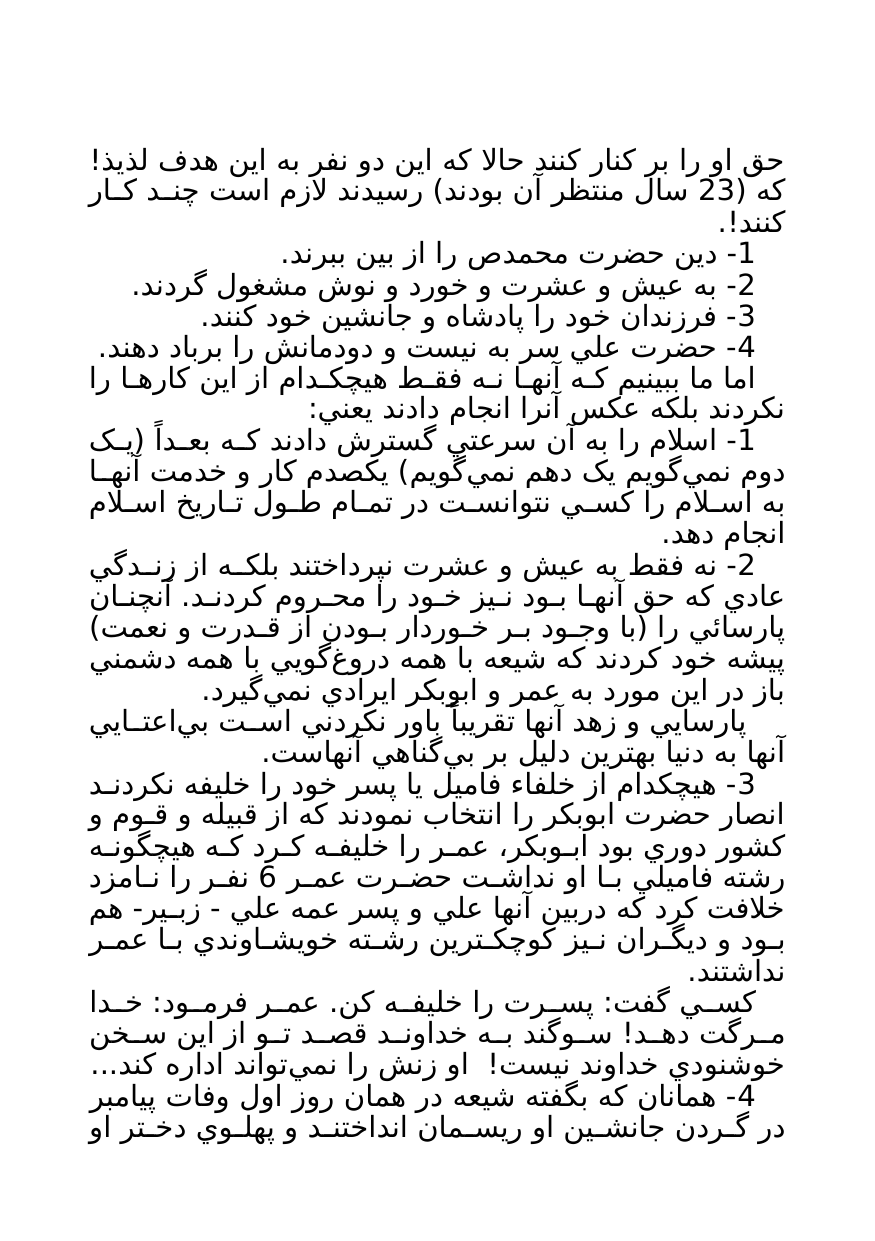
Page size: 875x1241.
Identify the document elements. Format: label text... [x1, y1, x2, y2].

text 2- نه فقط به عيش و عشرت نپرداختند بلکه از زندگي عادي که حق آنها بود نيز خود را محروم کردند. آنچنان پارسائي را (با وجود بر خوردار بودن از قدرت و نعمت) پيشه خود کردند که شيعه با همه دروغ‌گويي با همه دشمني باز در اين مورد به عمر و ابوبکر ايرادي نمي‌گيرد. [89, 551, 785, 707]
text 1- دين حضرت محمدص را از بين ببرند. [89, 239, 785, 270]
text 4- حضرت علي سر به نيست و دودمانش را برباد دهند. [89, 332, 785, 363]
text 1- اسلام را به آن سرعتي گسترش دادند که بعداً (يک دوم نمي‌گويم يک دهم نمي‌گويم) يکصدم کار و خدمت آنها به اسلام را کسي نتوانست در تمام طول تاريخ اسلام انجام دهد. [89, 426, 785, 551]
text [89, 145, 785, 239]
text اما ما ببينيم که آنها نه فقط هيچکدام از اين کارها را نکردند بلکه عکس آنرا انجام دادند يعني: [89, 363, 785, 426]
text 3- فرزندان خود را پادشاه و جانشين خود کنند. [89, 301, 785, 332]
text کسي گفت: پسرت را خليفه کن. عمر فرمود: خدا مرگت دهد! سوگند به خداوند قصد تو از اين سخن خوشنودي خداوند نيست! او زنش را نمي‌تواند اداره کند... [89, 988, 785, 1082]
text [89, 1082, 785, 1144]
text 2- به عيش و عشرت و خورد و نوش مشغول گردند. [89, 270, 785, 301]
text 3- هيچکدام از خلفاء فاميل يا پسر خود را خليفه نکردند انصار حضرت ابوبکر را انتخاب نمودند که از قبيله و قوم و کشور دوري بود ابوبکر، عمر را خليفه کرد که هيچگونه رشته فاميلي با او نداشت حضرت عمر 6 نفر را نامزد خلافت کرد که دربين آنها علي و پسر عمه علي - زبير- هم بود و ديگران نيز کوچکترين رشته خويشاوندي با عمر نداشتند. [89, 769, 785, 988]
text پارسايي و زهد آنها تقريباً باور نکردني است بي‌اعتايي آنها به دنيا بهترين دليل بر بي‌گناهي آنهاست. [89, 707, 785, 769]
